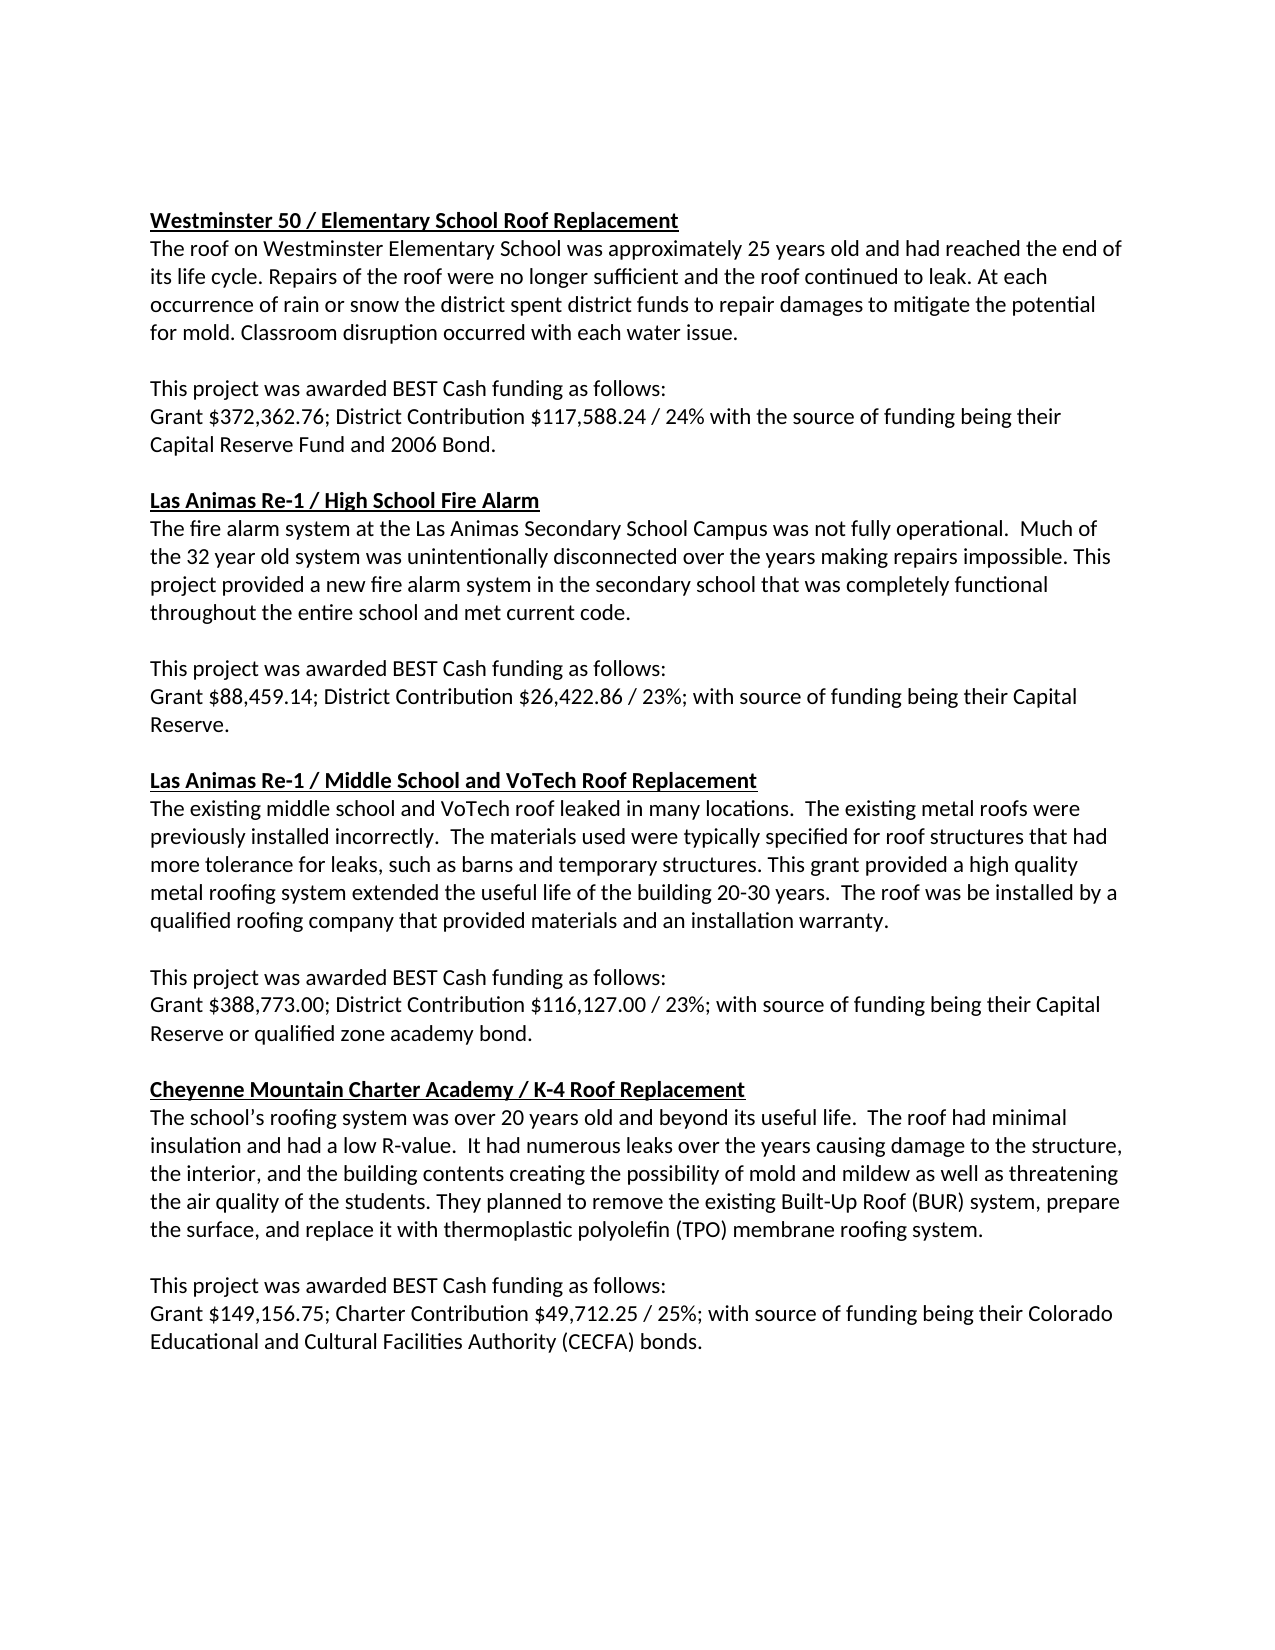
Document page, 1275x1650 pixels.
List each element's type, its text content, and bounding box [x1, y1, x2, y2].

text The school’s roofing system was over 20 years old and beyond its useful life. The roof had minimal insulation and had a low R-value. It had numerous leaks over the years causing damage to the structure, the interior, and the building contents creating the possibility of mold and mildew as well as threatening the air quality of the students. They planned to remove the existing Built-Up Roof (BUR) system, prepare the surface, and replace it with thermoplastic polyolefin (TPO) membrane roofing system. [150, 1103, 1125, 1243]
text Las Animas Re-1 / Middle School and VoTech Roof Replacement [150, 766, 1125, 794]
text Grant $149,156.75; Charter Contribution $49,712.25 / 25%; with source of funding being their Colorado Educational and Cultural Facilities Authority (CECFA) bonds. [150, 1299, 1125, 1355]
text Grant $388,773.00; District Contribution $116,127.00 / 23%; with source of funding being their Capital Reserve or qualified zone academy bond. [150, 991, 1125, 1047]
text Cheyenne Mountain Charter Academy / K-4 Roof Replacement [150, 1075, 1125, 1103]
text The existing middle school and VoTech roof leaked in many locations. The existing metal roofs were previously installed incorrectly. The materials used were typically specified for roof structures that had more tolerance for leaks, such as barns and temporary structures. This grant provided a high quality metal roofing system extended the useful life of the building 20-30 years. The roof was be installed by a qualified roofing company that provided materials and an installation warranty. [150, 794, 1125, 934]
text This project was awarded BEST Cash funding as follows: [150, 374, 1125, 402]
text The roof on Westminster Elementary School was approximately 25 years old and had reached the end of its life cycle. Repairs of the roof were no longer sufficient and the roof continued to leak. At each occurrence of rain or snow the district spent district funds to repair damages to mitigate the potential for mold. Classroom disruption occurred with each water issue. [150, 234, 1125, 346]
text This project was awarded BEST Cash funding as follows: [150, 963, 1125, 991]
text Grant $88,459.14; District Contribution $26,422.86 / 23%; with source of funding being their Capital Reserve. [150, 682, 1125, 738]
text The fire alarm system at the Las Animas Secondary School Campus was not fully operational. Much of the 32 year old system was unintentionally disconnected over the years making repairs impossible. This project provided a new fire alarm system in the secondary school that was completely functional throughout the entire school and met current code. [150, 514, 1125, 626]
text Las Animas Re-1 / High School Fire Alarm [150, 486, 1125, 514]
text Grant $372,362.76; District Contribution $117,588.24 / 24% with the source of funding being their Capital Reserve Fund and 2006 Bond. [150, 402, 1125, 458]
text Westminster 50 / Elementary School Roof Replacement [150, 206, 1125, 234]
text This project was awarded BEST Cash funding as follows: [150, 1271, 1125, 1299]
text This project was awarded BEST Cash funding as follows: [150, 654, 1125, 682]
